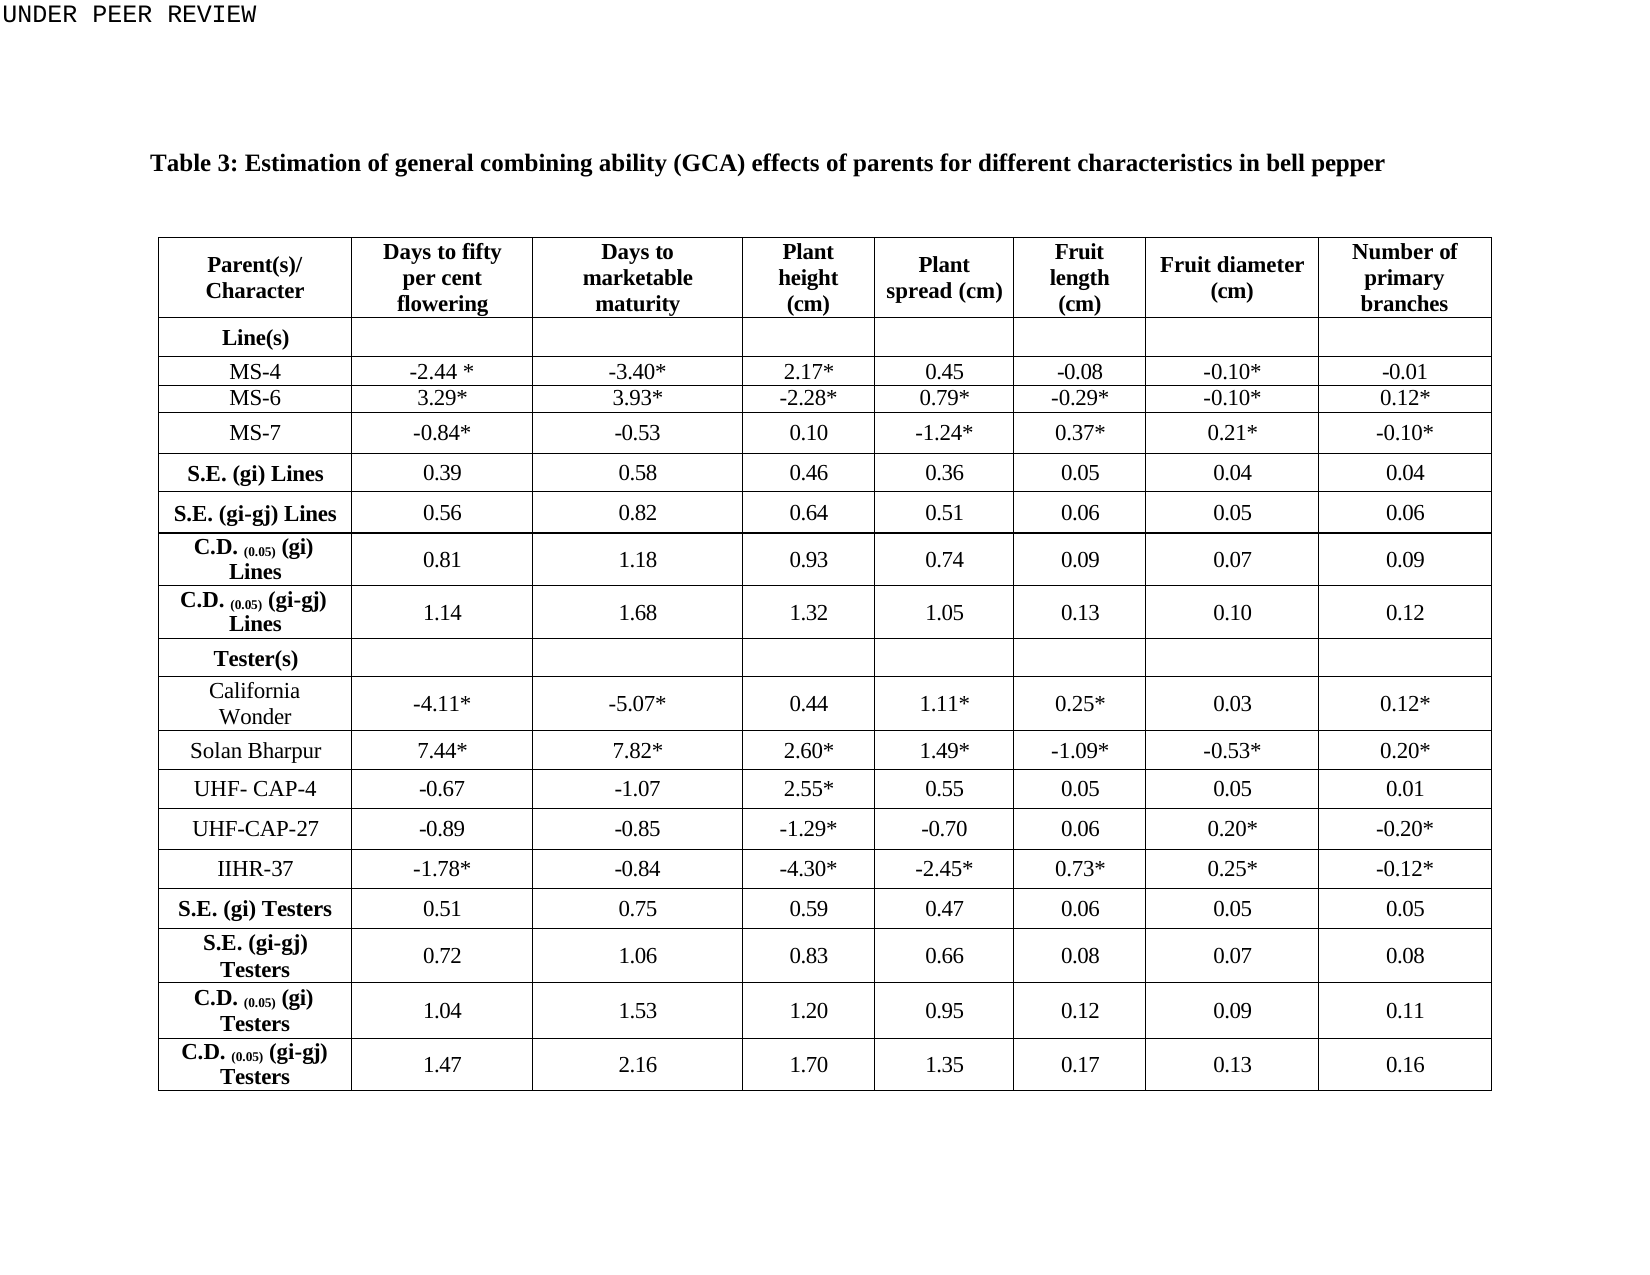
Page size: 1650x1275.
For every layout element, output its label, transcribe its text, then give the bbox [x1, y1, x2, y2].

table_cell [875, 639, 1013, 676]
table_header Fruit length (cm) [1014, 238, 1145, 317]
table_cell 0.07 [1146, 534, 1318, 585]
table_cell [1319, 318, 1491, 356]
table_cell California Wonder [159, 677, 351, 730]
table_cell 0.12 [1014, 983, 1145, 1038]
table_header Plant spread (cm) [875, 238, 1013, 317]
table_cell -0.53 [533, 413, 742, 453]
table_cell [533, 639, 742, 676]
table_cell C.D. (0.05) (gi-gj) Testers [159, 1039, 351, 1090]
table_cell -0.29* [1014, 386, 1145, 412]
table_cell 0.05 [1146, 770, 1318, 808]
table_cell 0.11 [1319, 983, 1491, 1038]
subtitle Table 3: Estimation of general combining ability (GCA) effects of parents for different characteristics in bell pepper [150, 148, 1537, 177]
table_cell -4.30* [743, 850, 874, 887]
table_cell 0.05 [1014, 454, 1145, 491]
table_cell 0.06 [1014, 889, 1145, 928]
table_cell 0.05 [1319, 889, 1491, 928]
table_cell [1014, 639, 1145, 676]
table_header Number of primary branches [1319, 238, 1491, 317]
table_cell 0.72 [352, 929, 532, 982]
table_cell S.E. (gi-gj) Testers [159, 929, 351, 982]
table_cell 0.46 [743, 454, 874, 491]
table_cell -1.29* [743, 809, 874, 848]
table_cell 3.93* [533, 386, 742, 412]
table_cell MS-4 [159, 357, 351, 385]
table_cell -0.84* [352, 413, 532, 453]
table_cell 0.20* [1146, 809, 1318, 848]
table_cell 0.95 [875, 983, 1013, 1038]
table_cell S.E. (gi) Lines [159, 454, 351, 491]
table_cell [1014, 318, 1145, 356]
table_cell [875, 318, 1013, 356]
table_cell [1146, 639, 1318, 676]
table_cell 2.16 [533, 1039, 742, 1090]
table_cell 7.44* [352, 731, 532, 769]
table_cell MS-6 [159, 386, 351, 412]
table_cell 0.47 [875, 889, 1013, 928]
table_cell -0.84 [533, 850, 742, 887]
table_cell 1.18 [533, 534, 742, 585]
table_cell 0.55 [875, 770, 1013, 808]
table_cell 0.09 [1014, 534, 1145, 585]
table_cell 0.37* [1014, 413, 1145, 453]
table_cell 0.59 [743, 889, 874, 928]
table_cell Solan Bharpur [159, 731, 351, 769]
table_cell 1.14 [352, 586, 532, 638]
table_header Parent(s)/ Character [159, 238, 351, 317]
table_cell 1.70 [743, 1039, 874, 1090]
table_cell -2.45* [875, 850, 1013, 887]
table_cell -3.40* [533, 357, 742, 385]
table_cell 0.36 [875, 454, 1013, 491]
table_cell 1.35 [875, 1039, 1013, 1090]
table_cell 0.05 [1014, 770, 1145, 808]
table_cell 2.55* [743, 770, 874, 808]
table_cell 0.93 [743, 534, 874, 585]
table_cell 7.82* [533, 731, 742, 769]
table_cell 0.08 [1319, 929, 1491, 982]
table_header Plant height (cm) [743, 238, 874, 317]
table_cell 0.05 [1146, 492, 1318, 532]
table_cell 0.81 [352, 534, 532, 585]
table_cell 0.25* [1014, 677, 1145, 730]
table_cell 0.56 [352, 492, 532, 532]
table_cell 0.07 [1146, 929, 1318, 982]
table_cell 3.29* [352, 386, 532, 412]
table_cell [743, 639, 874, 676]
table_cell S.E. (gi-gj) Lines [159, 492, 351, 532]
table_cell 1.49* [875, 731, 1013, 769]
table_cell 1.20 [743, 983, 874, 1038]
table_cell -1.09* [1014, 731, 1145, 769]
table_cell 0.04 [1146, 454, 1318, 491]
table_cell C.D. (0.05) (gi-gj) Lines [159, 586, 351, 638]
table_cell -0.89 [352, 809, 532, 848]
table_cell 1.53 [533, 983, 742, 1038]
table_cell 0.66 [875, 929, 1013, 982]
table_cell IIHR-37 [159, 850, 351, 887]
table_cell 0.44 [743, 677, 874, 730]
table_cell 0.82 [533, 492, 742, 532]
table_cell 0.75 [533, 889, 742, 928]
table_cell [533, 318, 742, 356]
table_cell -0.20* [1319, 809, 1491, 848]
table_cell 0.04 [1319, 454, 1491, 491]
table_cell 0.12* [1319, 386, 1491, 412]
table_cell 0.13 [1014, 586, 1145, 638]
table_cell 0.51 [352, 889, 532, 928]
table_cell 0.74 [875, 534, 1013, 585]
table_cell -0.85 [533, 809, 742, 848]
table_cell C.D. (0.05) (gi) Lines [159, 534, 351, 585]
table_header Fruit diameter (cm) [1146, 238, 1318, 317]
table_header Days to marketable maturity [533, 238, 742, 317]
table_cell -0.01 [1319, 357, 1491, 385]
table_cell 0.17 [1014, 1039, 1145, 1090]
table_cell 1.32 [743, 586, 874, 638]
table_cell S.E. (gi) Testers [159, 889, 351, 928]
table_cell 0.39 [352, 454, 532, 491]
table_cell 0.12 [1319, 586, 1491, 638]
table_cell -1.07 [533, 770, 742, 808]
table_cell 2.17* [743, 357, 874, 385]
table_cell 0.79* [875, 386, 1013, 412]
table_cell [743, 318, 874, 356]
table_cell 0.64 [743, 492, 874, 532]
table_cell -0.10* [1319, 413, 1491, 453]
table_cell 1.47 [352, 1039, 532, 1090]
table_cell -0.70 [875, 809, 1013, 848]
table_cell C.D. (0.05) (gi) Testers [159, 983, 351, 1038]
table_cell 0.10 [1146, 586, 1318, 638]
table_cell -0.67 [352, 770, 532, 808]
table_cell 0.06 [1014, 492, 1145, 532]
table_cell 1.68 [533, 586, 742, 638]
table_cell 0.16 [1319, 1039, 1491, 1090]
table_cell 0.51 [875, 492, 1013, 532]
table_cell 0.03 [1146, 677, 1318, 730]
table_cell -4.11* [352, 677, 532, 730]
table_cell 0.09 [1146, 983, 1318, 1038]
table_cell -1.24* [875, 413, 1013, 453]
table_cell 0.83 [743, 929, 874, 982]
table_cell -0.08 [1014, 357, 1145, 385]
table_cell UHF-CAP-27 [159, 809, 351, 848]
table_cell MS-7 [159, 413, 351, 453]
table_cell 1.04 [352, 983, 532, 1038]
table_cell 0.05 [1146, 889, 1318, 928]
table_cell 1.11* [875, 677, 1013, 730]
table_cell -1.78* [352, 850, 532, 887]
table_header Days to fifty per cent flowering [352, 238, 532, 317]
table_cell -0.53* [1146, 731, 1318, 769]
table_cell [1146, 318, 1318, 356]
table_cell -0.10* [1146, 386, 1318, 412]
table_cell 0.06 [1319, 492, 1491, 532]
table_cell 0.01 [1319, 770, 1491, 808]
table_cell 0.45 [875, 357, 1013, 385]
table_cell [352, 639, 532, 676]
table_cell 0.10 [743, 413, 874, 453]
table_cell 0.09 [1319, 534, 1491, 585]
table_cell 0.20* [1319, 731, 1491, 769]
table_cell 0.25* [1146, 850, 1318, 887]
table_cell Line(s) [159, 318, 351, 356]
table_cell 0.12* [1319, 677, 1491, 730]
table_cell 2.60* [743, 731, 874, 769]
table_cell [352, 318, 532, 356]
table_cell -0.10* [1146, 357, 1318, 385]
table_cell 0.06 [1014, 809, 1145, 848]
table_cell 1.06 [533, 929, 742, 982]
table_cell Tester(s) [159, 639, 351, 676]
table_cell 0.73* [1014, 850, 1145, 887]
table_cell -2.44 * [352, 357, 532, 385]
table_cell [1319, 639, 1491, 676]
table_cell -0.12* [1319, 850, 1491, 887]
table_cell UHF- CAP-4 [159, 770, 351, 808]
table_cell 0.58 [533, 454, 742, 491]
table_cell -5.07* [533, 677, 742, 730]
table_cell -2.28* [743, 386, 874, 412]
table_cell 0.13 [1146, 1039, 1318, 1090]
table_cell 1.05 [875, 586, 1013, 638]
table_cell 0.21* [1146, 413, 1318, 453]
table_cell 0.08 [1014, 929, 1145, 982]
